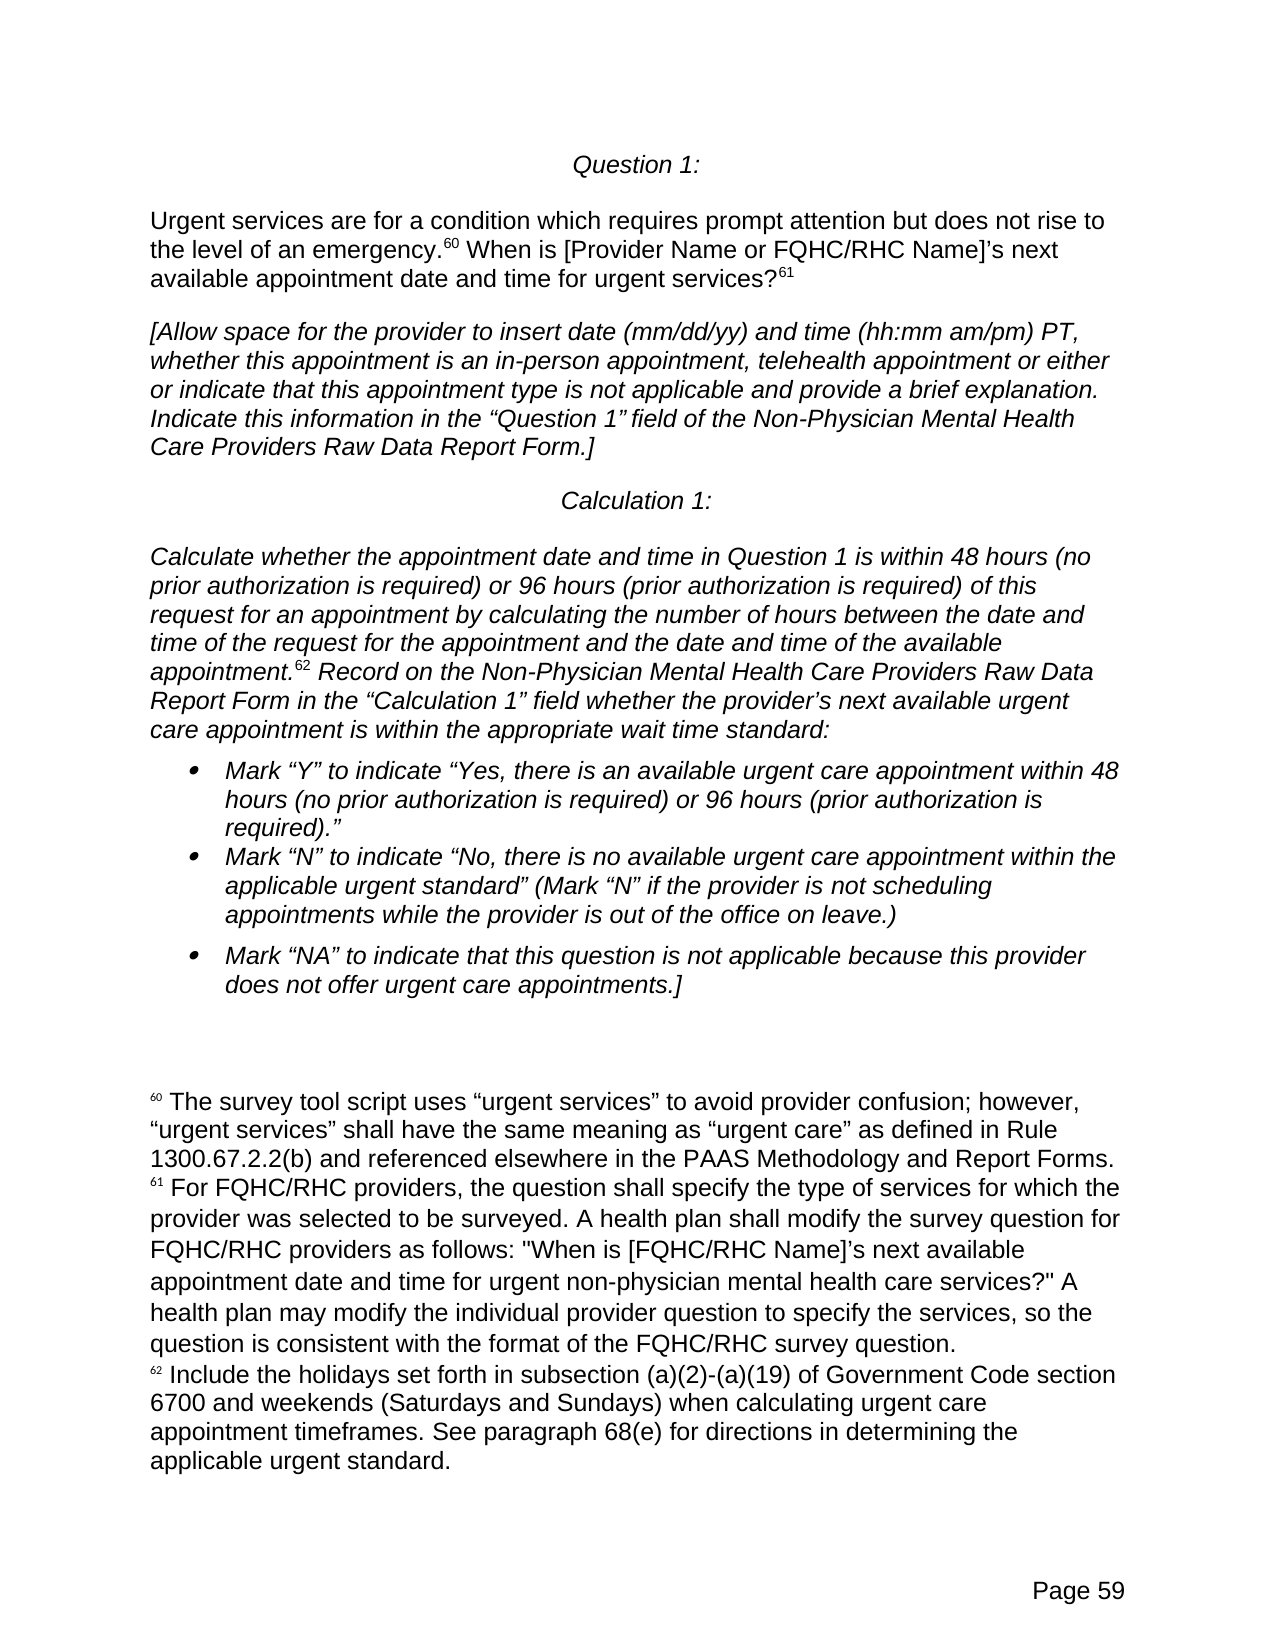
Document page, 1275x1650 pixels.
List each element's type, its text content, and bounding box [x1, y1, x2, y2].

text Question 1: [150, 150, 1125, 179]
list Mark “Y” to indicate “Yes, there is an available urgent care appointment within 48 hours (no prior authorization is required) or 96 hours (prior authorization is required).” [187, 756, 1125, 842]
text [Allow space for the provider to insert date (mm/dd/yy) and time (hh:mm am/pm) PT, whether this appointment is an in-person appointment, telehealth appointment or either or indicate that this appointment type is not applicable and provide a brief explanation. Indicate this information in the “Question 1” field of the Non-Physician Mental Health Care Providers Raw Data Report Form.] [150, 317, 1125, 461]
list Mark “N” to indicate “No, there is no available urgent care appointment within the applicable urgent standard” (Mark “N” if the provider is not scheduling appointments while the provider is out of the office on leave.) [187, 842, 1125, 928]
text Calculate whether the appointment date and time in Question 1 is within 48 hours (no prior authorization is required) or 96 hours (prior authorization is required) of this request for an appointment by calculating the number of hours between the date and time of the request for the appointment and the date and time of the available appointment. Record on the Non-Physician Mental Health Care Providers Raw Data Report Form in the “Calculation 1” field whether the provider’s next available urgent care appointment is within the appropriate wait time standard: [150, 542, 1125, 743]
text Calculation 1: [150, 486, 1125, 515]
list Mark “NA” to indicate that this question is not applicable because this provider does not offer urgent care appointments.] [187, 941, 1125, 999]
text Urgent services are for a condition which requires prompt attention but does not rise to the level of an emergency. When is [Provider Name or FQHC/RHC Name]’s next available appointment date and time for urgent services? [150, 206, 1125, 292]
